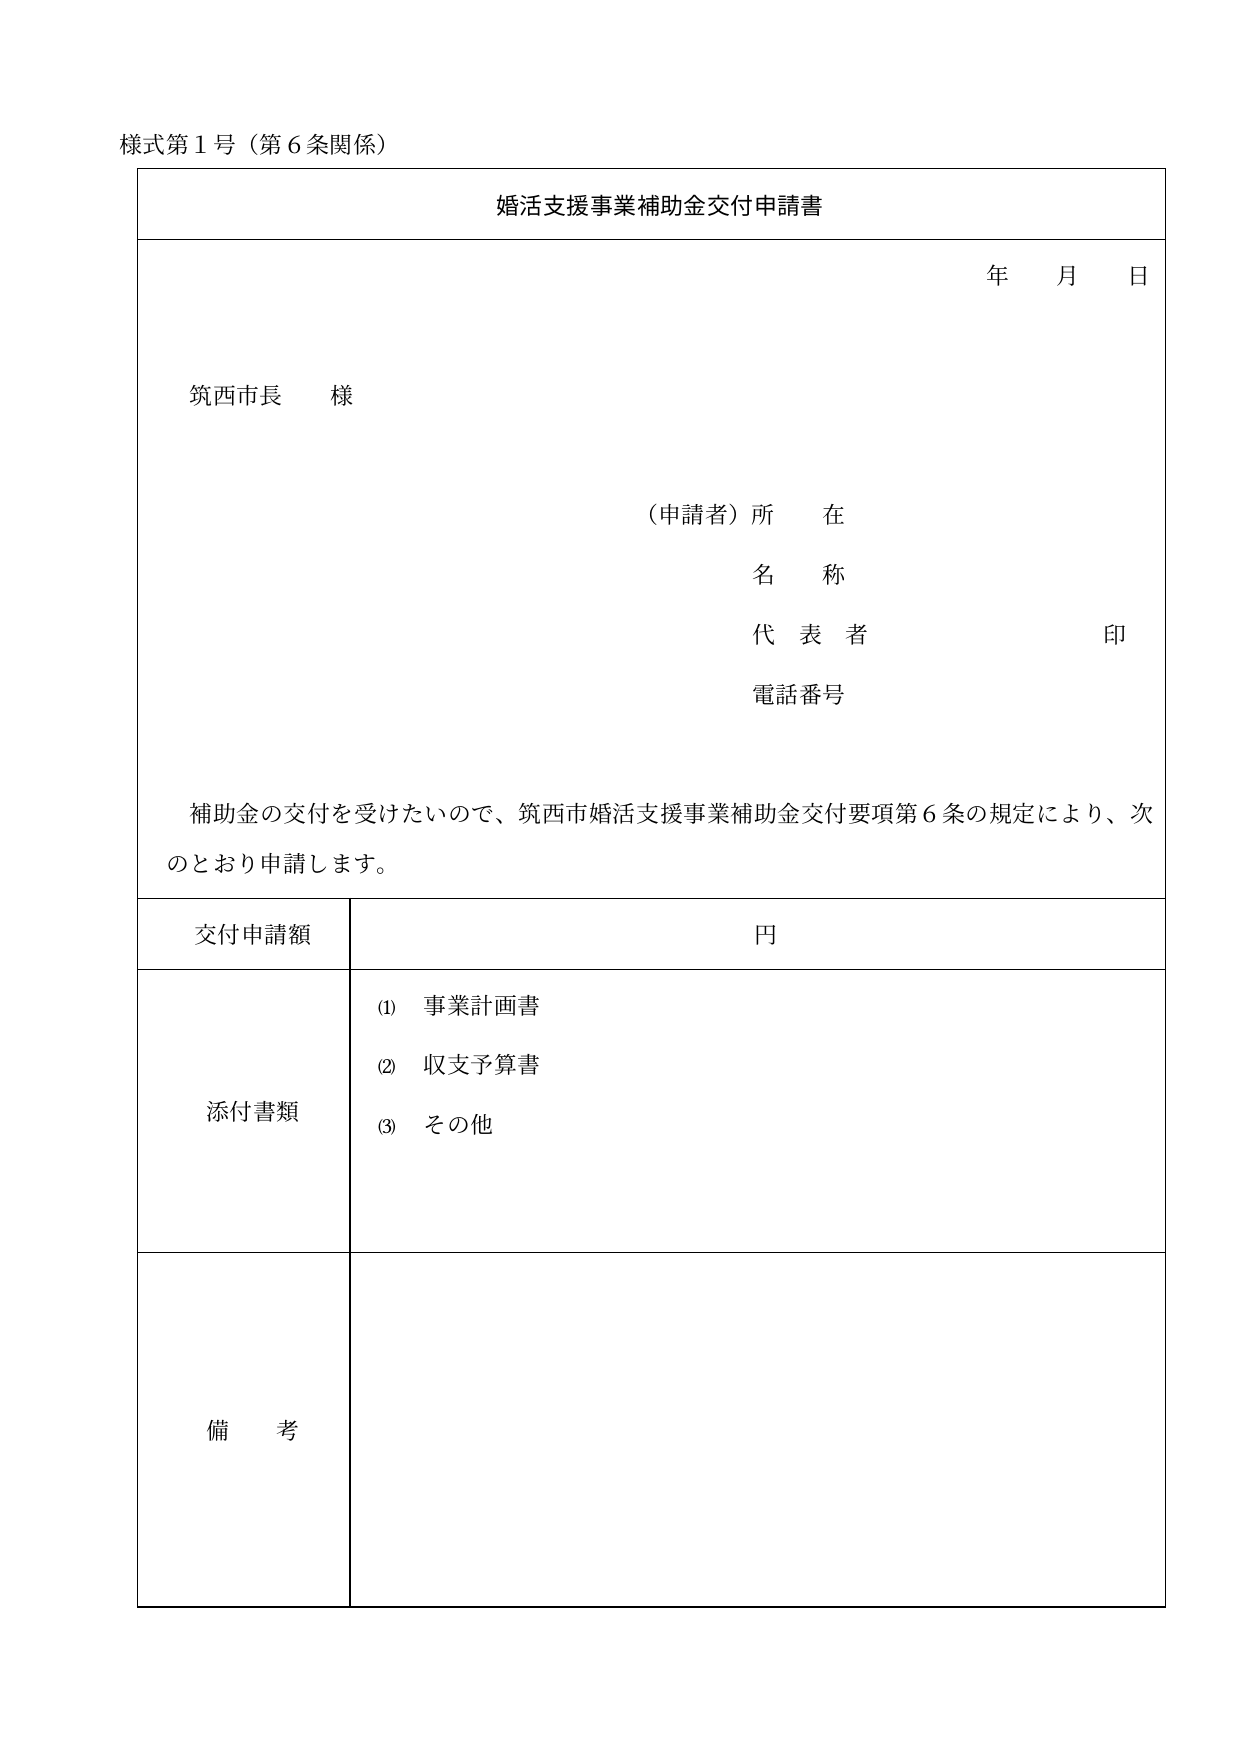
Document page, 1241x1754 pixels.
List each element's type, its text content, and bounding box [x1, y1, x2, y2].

text 様式第１号（第６条関係） [119, 118, 1150, 168]
table_cell 添付書類 [138, 970, 349, 1252]
table_cell 備 考 [138, 1253, 349, 1606]
table_cell 年 月 日 筑西市長 様 （申請者）所 在 名 称 代 表 者 印 電話番号 補助金の交付を受けたいので、筑西市婚活支援事業補助金交付要項第６条の規定により、次のとおり申請します。 [138, 240, 1165, 898]
table_cell 交付申請額 [138, 899, 349, 968]
table_header 婚活支援事業補助金交付申請書 [138, 169, 1165, 239]
table_cell [351, 1253, 1165, 1606]
table_cell ⑴ 事業計画書 ⑵ 収支予算書 ⑶ その他 [351, 970, 1165, 1252]
table_cell 円 [351, 899, 1165, 968]
